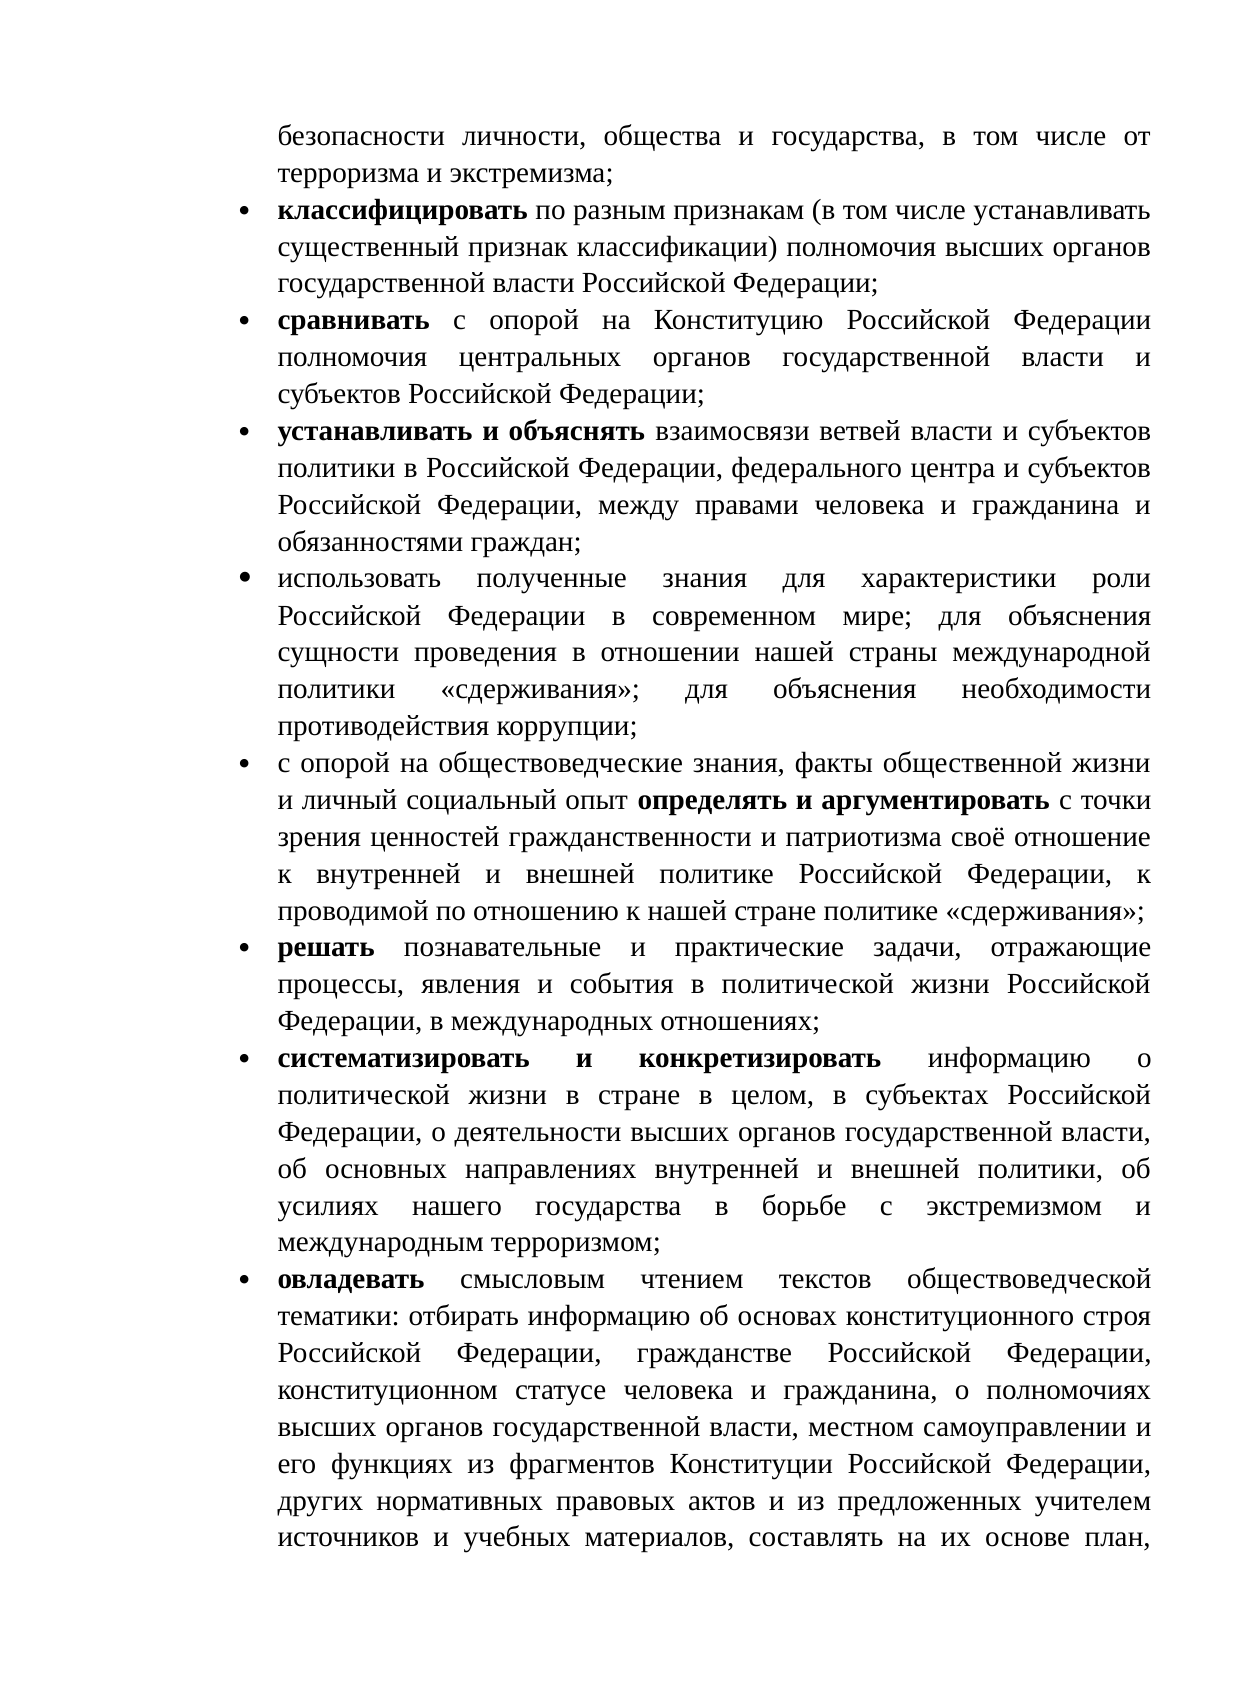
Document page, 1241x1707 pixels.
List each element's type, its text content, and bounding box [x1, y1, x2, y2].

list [240, 118, 1152, 188]
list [240, 1261, 1152, 1553]
list использовать полученные знания для характеристики роли Российской Федерации в современном мире; для объяснения сущности проведения в отношении нашей страны международной политики «сдерживания»; для объяснения необходимости противодействия коррупции; [240, 561, 1152, 742]
list сравнивать с опорой на Конституцию Российской Федерации полномочия центральных органов государственной власти и субъектов Российской Федерации; [240, 302, 1152, 410]
list классифицировать по разным признакам (в том числе устанавливать существенный признак классификации) полномочия высших органов государственной власти Российской Федерации; [240, 192, 1152, 299]
list решать познавательные и практические задачи, отражающие процессы, явления и события в политической жизни Российской Федерации, в международных отношениях; [240, 929, 1152, 1037]
list систематизировать и конкретизировать информацию о политической жизни в стране в целом, в субъектах Российской Федерации, о деятельности высших органов государственной власти, об основных направлениях внутренней и внешней политики, об усилиях нашего государства в борьбе с экстремизмом и международным терроризмом; [240, 1040, 1152, 1258]
list с опорой на обществоведческие знания, факты общественной жизни и личный социальный опыт определять и аргументировать с точки зрения ценностей гражданственности и патриотизма своё отношение к внутренней и внешней политике Российской Федерации, к проводимой по отношению к нашей стране политике «сдерживания»; [240, 745, 1152, 926]
list устанавливать и объяснять взаимосвязи ветвей власти и субъектов политики в Российской Федерации, федерального центра и субъектов Российской Федерации, между правами человека и гражданина и обязанностями граждан; [240, 413, 1152, 557]
